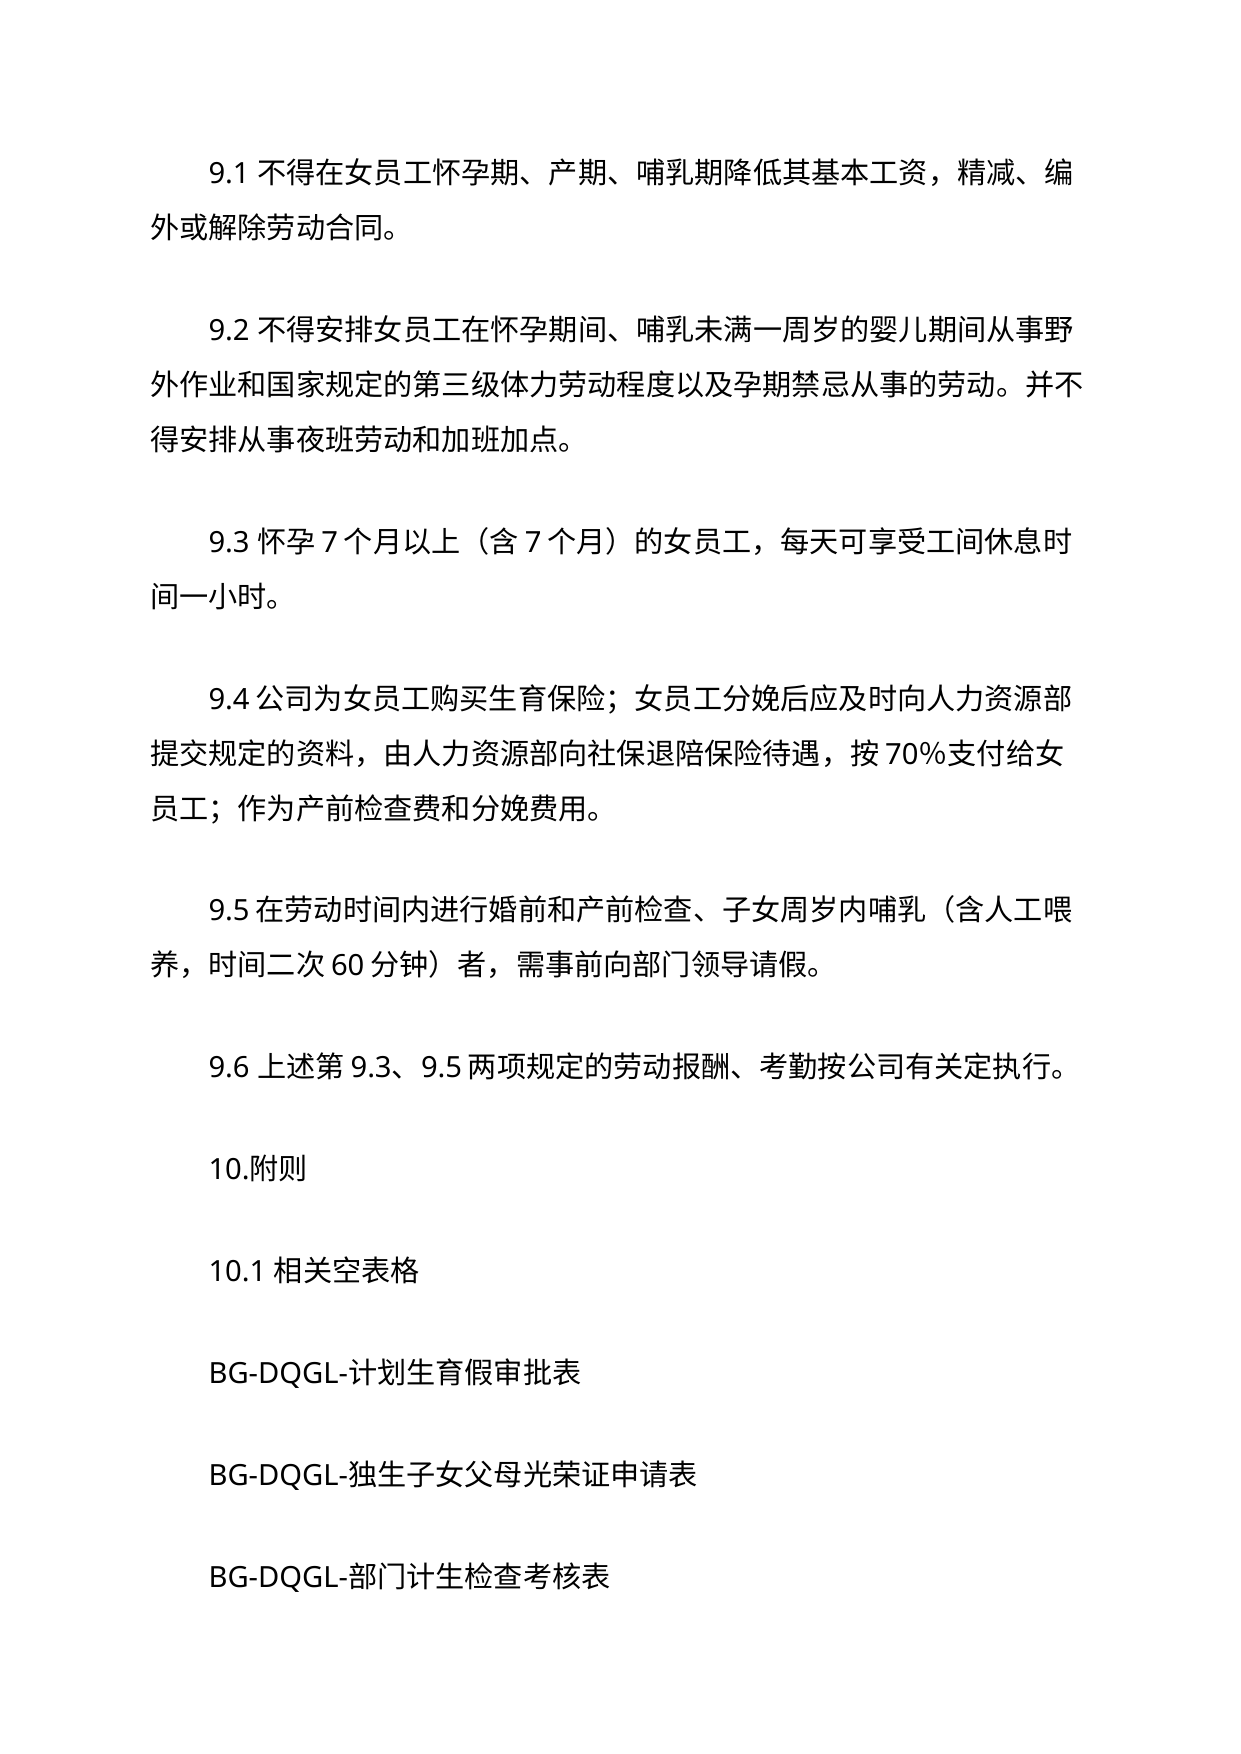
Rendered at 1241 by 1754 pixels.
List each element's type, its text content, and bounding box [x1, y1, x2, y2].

text BG-DQGL-计划生育假审批表 [150, 1350, 1090, 1392]
text 10.1 相关空表格 [150, 1248, 1090, 1290]
text 9.1 不得在女员工怀孕期、产期、哺乳期降低其基本工资，精减、编外或解除劳动合同。 [150, 150, 1090, 247]
text 9.2 不得安排女员工在怀孕期间、哺乳未满一周岁的婴儿期间从事野外作业和国家规定的第三级体力劳动程度以及孕期禁忌从事的劳动。并不得安排从事夜班劳动和加班加点。 [150, 307, 1090, 459]
text 9.5在劳动时间内进行婚前和产前检查、子女周岁内哺乳（含人工喂养，时间二次60分钟）者，需事前向部门领导请假。 [150, 887, 1090, 984]
text BG-DQGL-部门计生检查考核表 [150, 1554, 1090, 1596]
text 9.6 上述第9.3、9.5两项规定的劳动报酬、考勤按公司有关定执行。 [150, 1044, 1090, 1086]
text 10.附则 [150, 1146, 1090, 1188]
text 9.3 怀孕7个月以上（含7个月）的女员工，每天可享受工间休息时间一小时。 [150, 518, 1090, 616]
text BG-DQGL-独生子女父母光荣证申请表 [150, 1452, 1090, 1494]
text 9.4公司为女员工购买生育保险；女员工分娩后应及时向人力资源部提交规定的资料，由人力资源部向社保退陪保险待遇，按70％支付给女员工；作为产前检查费和分娩费用。 [150, 675, 1090, 827]
